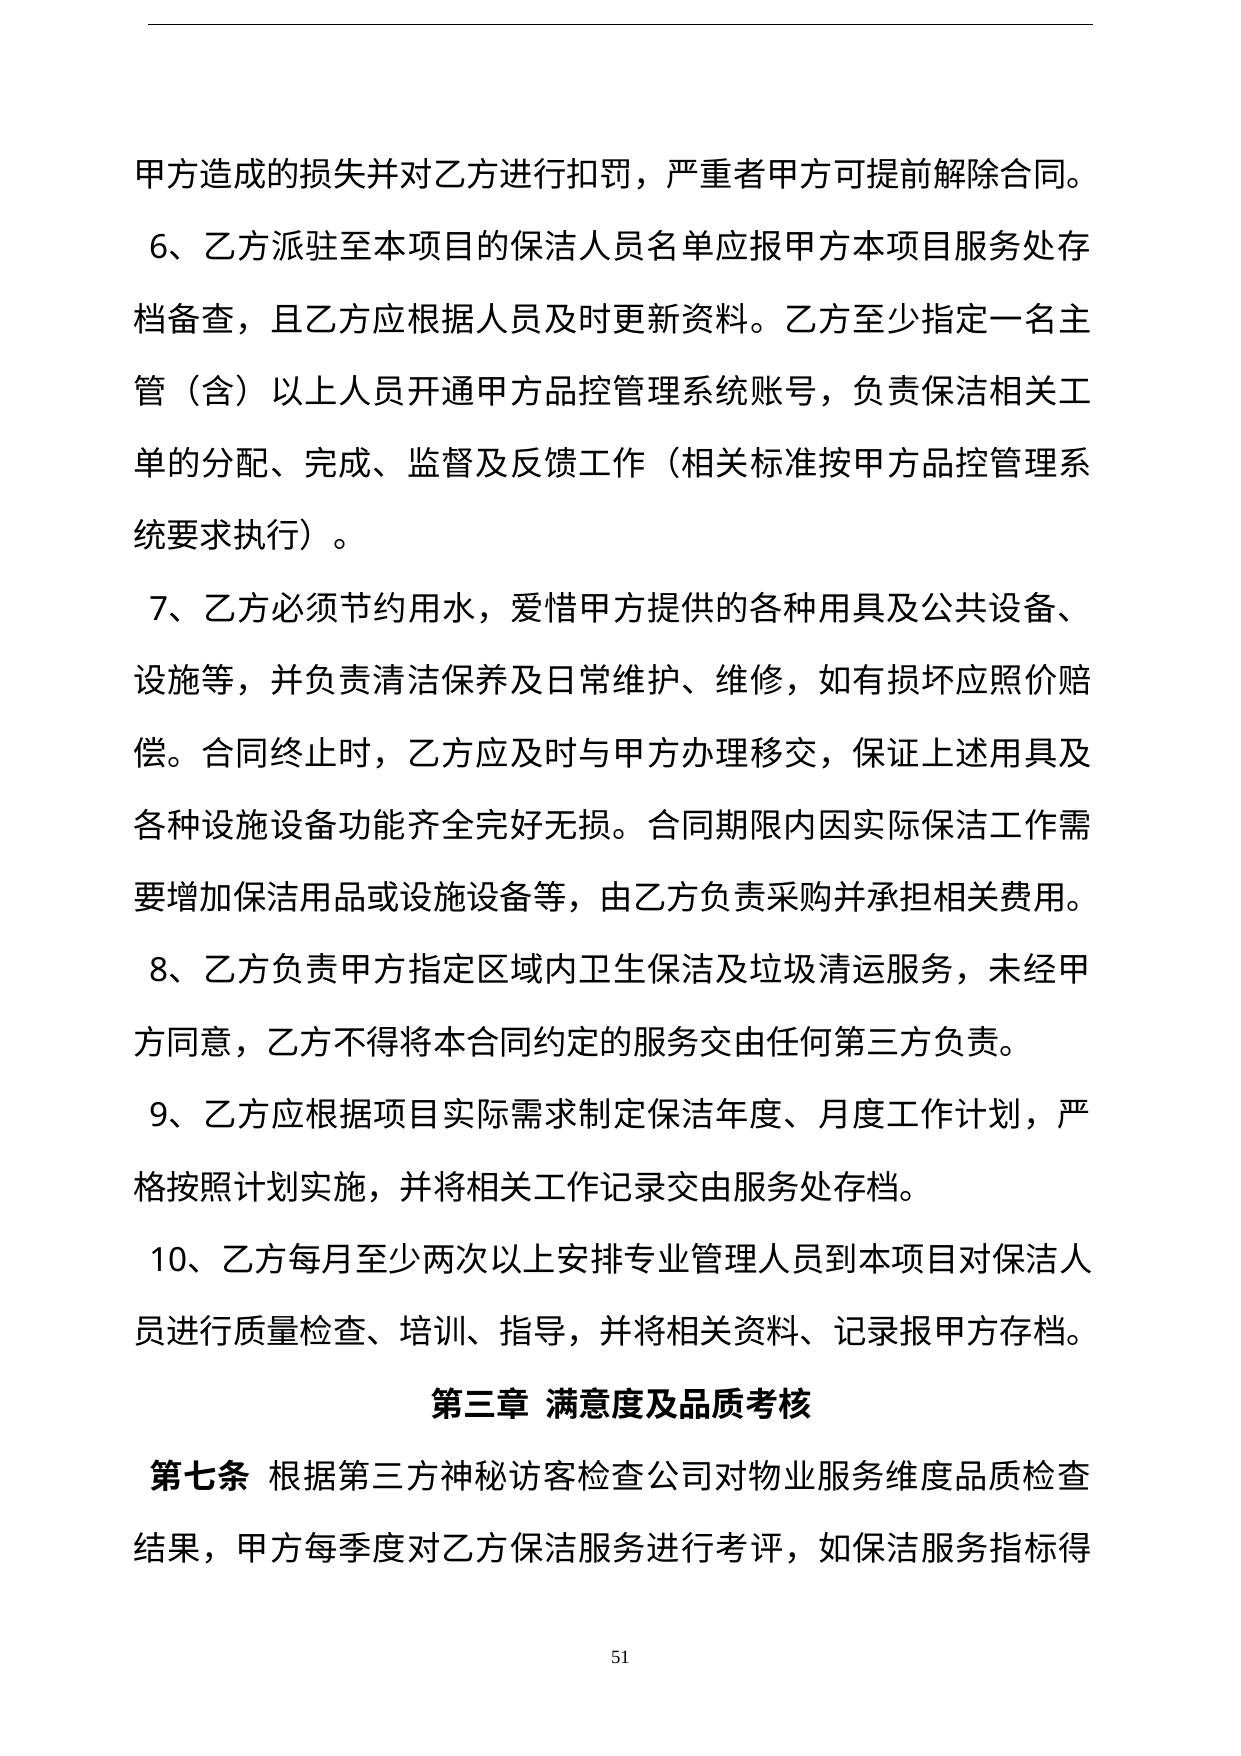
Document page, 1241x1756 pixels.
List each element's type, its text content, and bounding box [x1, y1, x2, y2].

text 8、乙方负责甲方指定区域内卫生保洁及垃圾清运服务，未经甲方同意，乙方不得将本合同约定的服务交由任何第三方负责。 [133, 943, 1093, 1064]
text 7、乙方必须节约用水，爱惜甲方提供的各种用具及公共设备、设施等，并负责清洁保养及日常维护、维修，如有损坏应照价赔偿。合同终止时，乙方应及时与甲方办理移交，保证上述用具及各种设施设备功能齐全完好无损。合同期限内因实际保洁工作需要增加保洁用品或设施设备等，由乙方负责采购并承担相关费用。 [133, 582, 1093, 919]
text 9、乙方应根据项目实际需求制定保洁年度、月度工作计划，严格按照计划实施，并将相关工作记录交由服务处存档。 [133, 1088, 1093, 1209]
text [133, 1450, 1093, 1570]
text 6、乙方派驻至本项目的保洁人员名单应报甲方本项目服务处存档备查，且乙方应根据人员及时更新资料。乙方至少指定一名主管（含）以上人员开通甲方品控管理系统账号，负责保洁相关工单的分配、完成、监督及反馈工作（相关标准按甲方品控管理系统要求执行）。 [133, 220, 1093, 557]
text 10、乙方每月至少两次以上安排专业管理人员到本项目对保洁人员进行质量检查、培训、指导，并将相关资料、记录报甲方存档。 [133, 1233, 1093, 1353]
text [133, 148, 1093, 196]
text 第三章 满意度及品质考核 [133, 1378, 1093, 1426]
